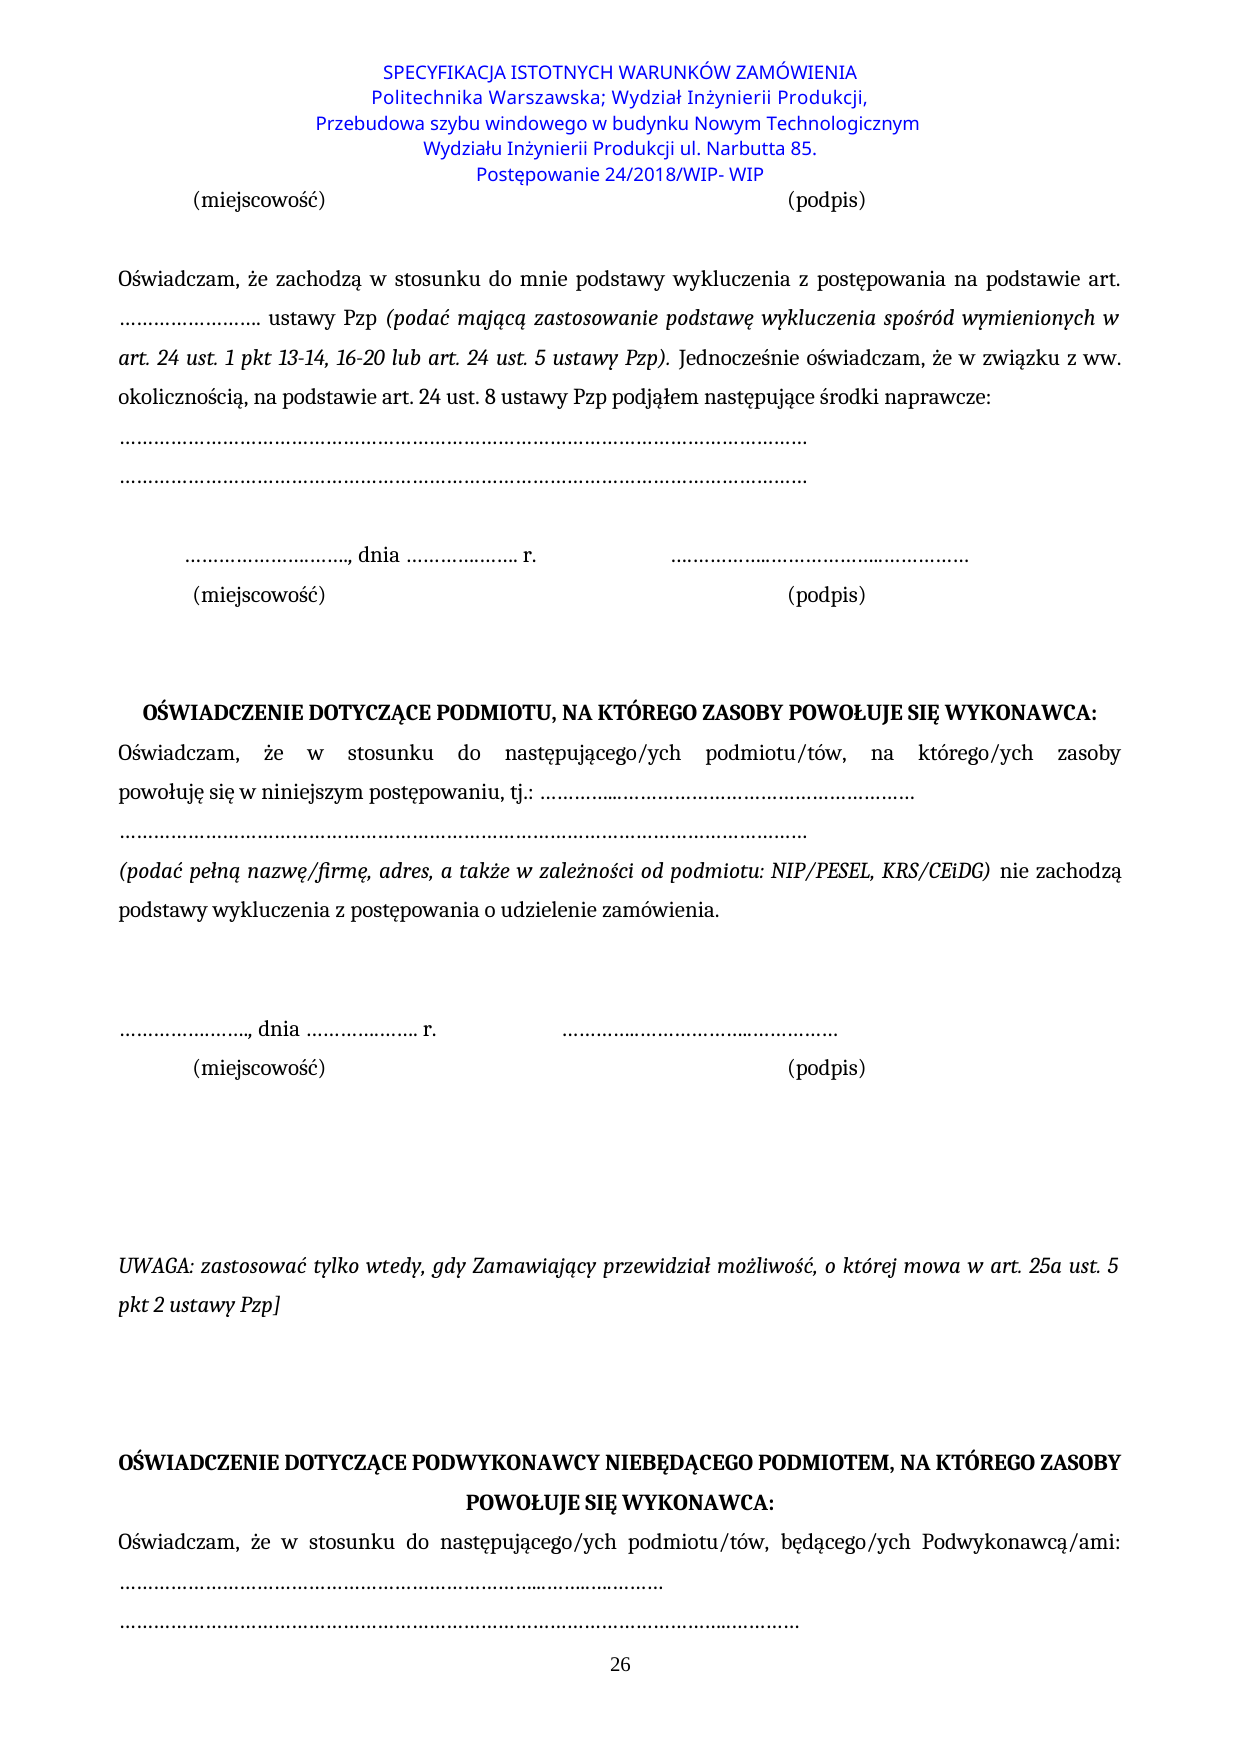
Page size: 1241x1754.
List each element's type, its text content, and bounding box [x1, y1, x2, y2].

text ………………………………………………………………………………………………………… [118, 423, 1122, 450]
text OŚWIADCZENIE DOTYCZĄCE PODMIOTU, NA KTÓREGO ZASOBY POWOŁUJE SIĘ WYKONAWCA: [118, 700, 1122, 726]
text …………….……., dnia ………….……. r. …………..………………..…………… [118, 1016, 1122, 1042]
text Oświadczam, że w stosunku do następującego/ych podmiotu/tów, będącego/ych Podwykonawcą/ami: ………………………………………………………………...……..….……… [118, 1529, 1122, 1595]
text ………………………………………………………………………………………………………… [118, 818, 1122, 845]
text Oświadczam, że w stosunku do następującego/ych podmiotu/tów, na którego/ych zasoby powołuję się w niniejszym postępowaniu, tj.: …………...…………………………………………… [118, 739, 1122, 805]
text (miejscowość) (podpis) [118, 187, 1122, 213]
text ………………………………………………………………………………………………………… [118, 463, 1122, 489]
text ……………………………………………………………………………………………..………… [118, 1608, 1122, 1634]
text Oświadczam, że zachodzą w stosunku do mnie podstawy wykluczenia z postępowania na podstawie art. ……………………. ustawy Pzp (podać mającą zastosowanie podstawę wykluczenia spośród wymienionych w art. 24 ust. 1 pkt 13-14, 16-20 lub art. 24 ust. 5 ustawy Pzp). Jednocześnie oświadczam, że w związku z ww. okolicznością, na podstawie art. 24 ust. 8 ustawy Pzp podjąłem następujące środki naprawcze: [118, 266, 1122, 410]
text OŚWIADCZENIE DOTYCZĄCE PODWYKONAWCY NIEBĘDĄCEGO PODMIOTEM, NA KTÓREGO ZASOBY POWOŁUJE SIĘ WYKONAWCA: [118, 1450, 1122, 1516]
text UWAGA: zastosować tylko wtedy, gdy Zamawiający przewidział możliwość, o której mowa w art. 25a ust. 5 pkt 2 ustawy Pzp] [118, 1253, 1122, 1318]
text (miejscowość) (podpis) [118, 1055, 1122, 1082]
text ………………….……., dnia ………….……. r. ….…………..………………..…………… [118, 542, 1122, 568]
text (miejscowość) (podpis) [118, 581, 1122, 608]
text (podać pełną nazwę/firmę, adres, a także w zależności od podmiotu: NIP/PESEL, KRS/CEiDG) nie zachodzą podstawy wykluczenia z postępowania o udzielenie zamówienia. [118, 858, 1122, 924]
